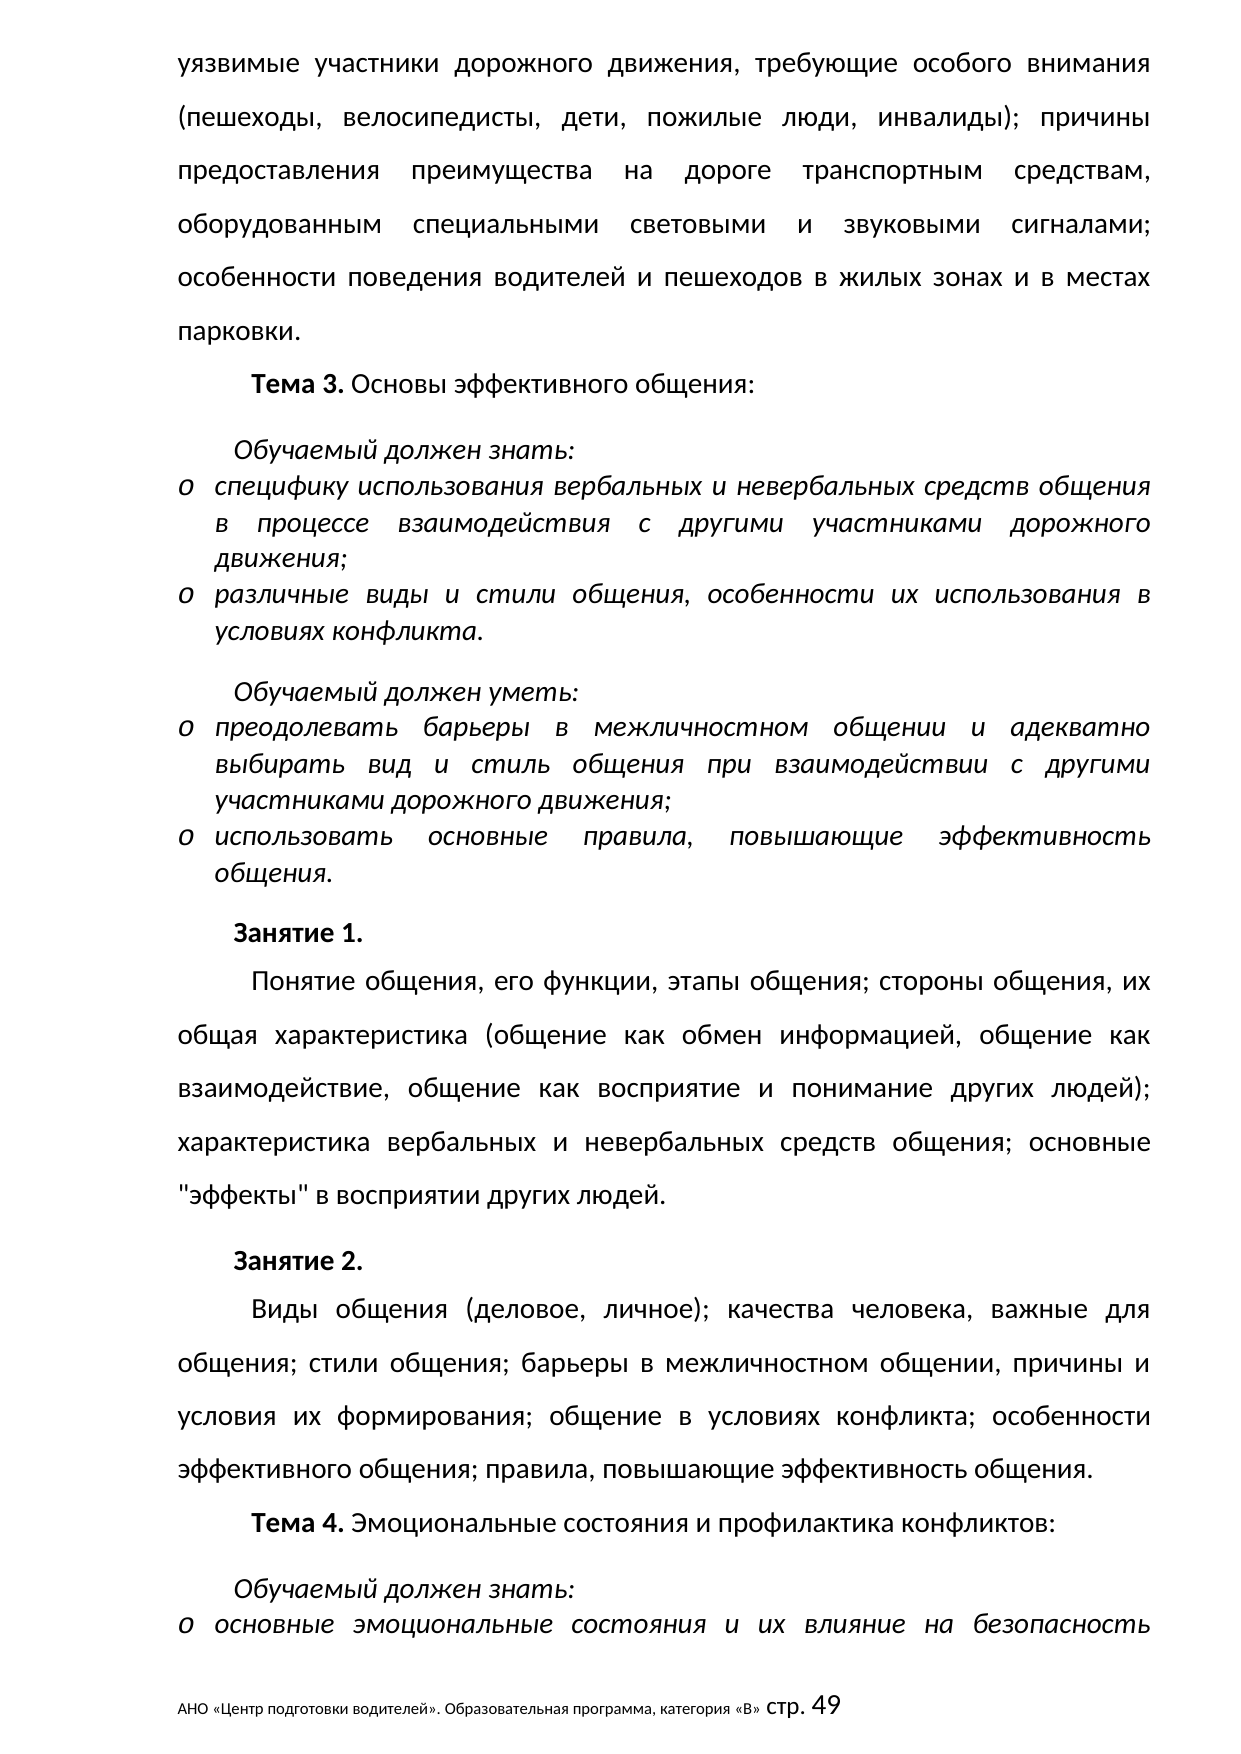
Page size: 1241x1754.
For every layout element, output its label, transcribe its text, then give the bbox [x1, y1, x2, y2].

text Понятие общения, его функции, этапы общения; стороны общения, их общая характеристика (общение как обмен информацией, общение как взаимодействие, общение как восприятие и понимание других людей); характеристика вербальных и невербальных средств общения; основные "эффекты" в восприятии других людей. [177, 962, 1152, 1212]
text Занятие 1. [177, 914, 1152, 950]
list различные виды и стили общения, особенности их использования в условиях конфликта. [177, 575, 1152, 648]
text Обучаемый должен знать: [177, 1570, 1152, 1606]
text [177, 44, 1152, 347]
text Тема 4. Эмоциональные состояния и профилактика конфликтов: [177, 1504, 1152, 1539]
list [177, 1606, 1152, 1643]
text Занятие 2. [177, 1242, 1152, 1278]
text Виды общения (деловое, личное); качества человека, важные для общения; стили общения; барьеры в межличностном общении, причины и условия их формирования; общение в условиях конфликта; особенности эффективного общения; правила, повышающие эффективность общения. [177, 1290, 1152, 1486]
list специфику использования вербальных и невербальных средств общения в процессе взаимодействия с другими участниками дорожного движения; [177, 467, 1152, 575]
text Обучаемый должен уметь: [177, 673, 1152, 708]
text Тема 3. Основы эффективного общения: [177, 365, 1152, 401]
list использовать основные правила, повышающие эффективность общения. [177, 817, 1152, 889]
text Обучаемый должен знать: [177, 431, 1152, 467]
list преодолевать барьеры в межличностном общении и адекватно выбирать вид и стиль общения при взаимодействии с другими участниками дорожного движения; [177, 708, 1152, 817]
